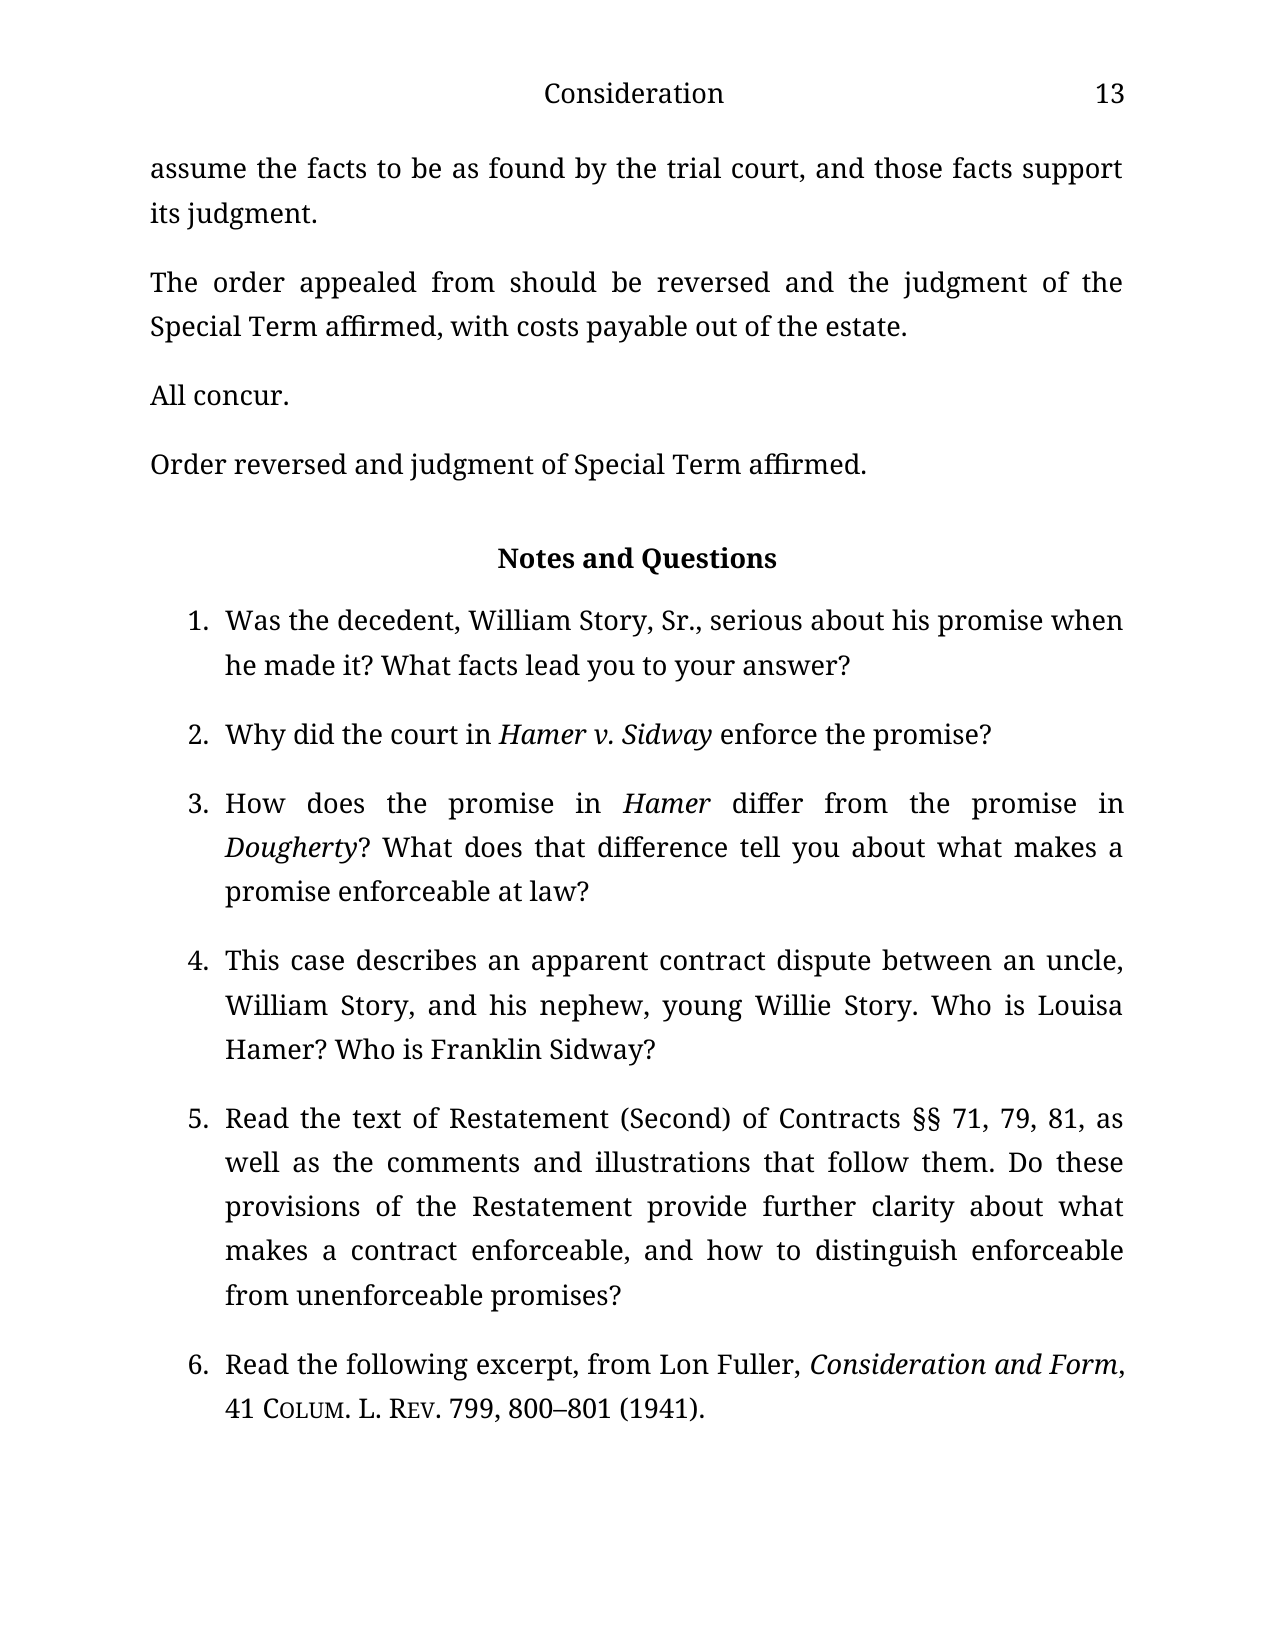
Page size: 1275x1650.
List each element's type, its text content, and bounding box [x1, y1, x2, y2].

text All concur. [150, 377, 1125, 413]
list This case describes an apparent contract dispute between an uncle, William Story, and his nephew, young Willie Story. Who is Louisa Hamer? Who is Franklin Sidway? [187, 942, 1125, 1067]
text Order reversed and judgment of Special Term affirmed. [150, 446, 1125, 483]
list Read the following excerpt, from Lon Fuller, Consideration and Form, 41 Colum. L. Rev. 799, 800–801 (1941). [187, 1345, 1125, 1426]
list How does the promise in Hamer differ from the promise in Dougherty? What does that difference tell you about what makes a promise enforceable at law? [187, 784, 1125, 909]
text The order appealed from should be reversed and the judgment of the Special Term affirmed, with costs payable out of the estate. [150, 263, 1125, 344]
list Why did the court in Hamer v. Sidway enforce the promise? [187, 715, 1125, 752]
text Notes and Questions [150, 540, 1125, 577]
list Read the text of Restatement (Second) of Contracts §§ 71, 79, 81, as well as the comments and illustrations that follow them. Do these provisions of the Restatement provide further clarity about what makes a contract enforceable, and how to distinguish enforceable from unenforceable promises? [187, 1099, 1125, 1313]
list Was the decedent, William Story, Sr., serious about his promise when he made it? What facts lead you to your answer? [187, 602, 1125, 683]
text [150, 150, 1125, 231]
